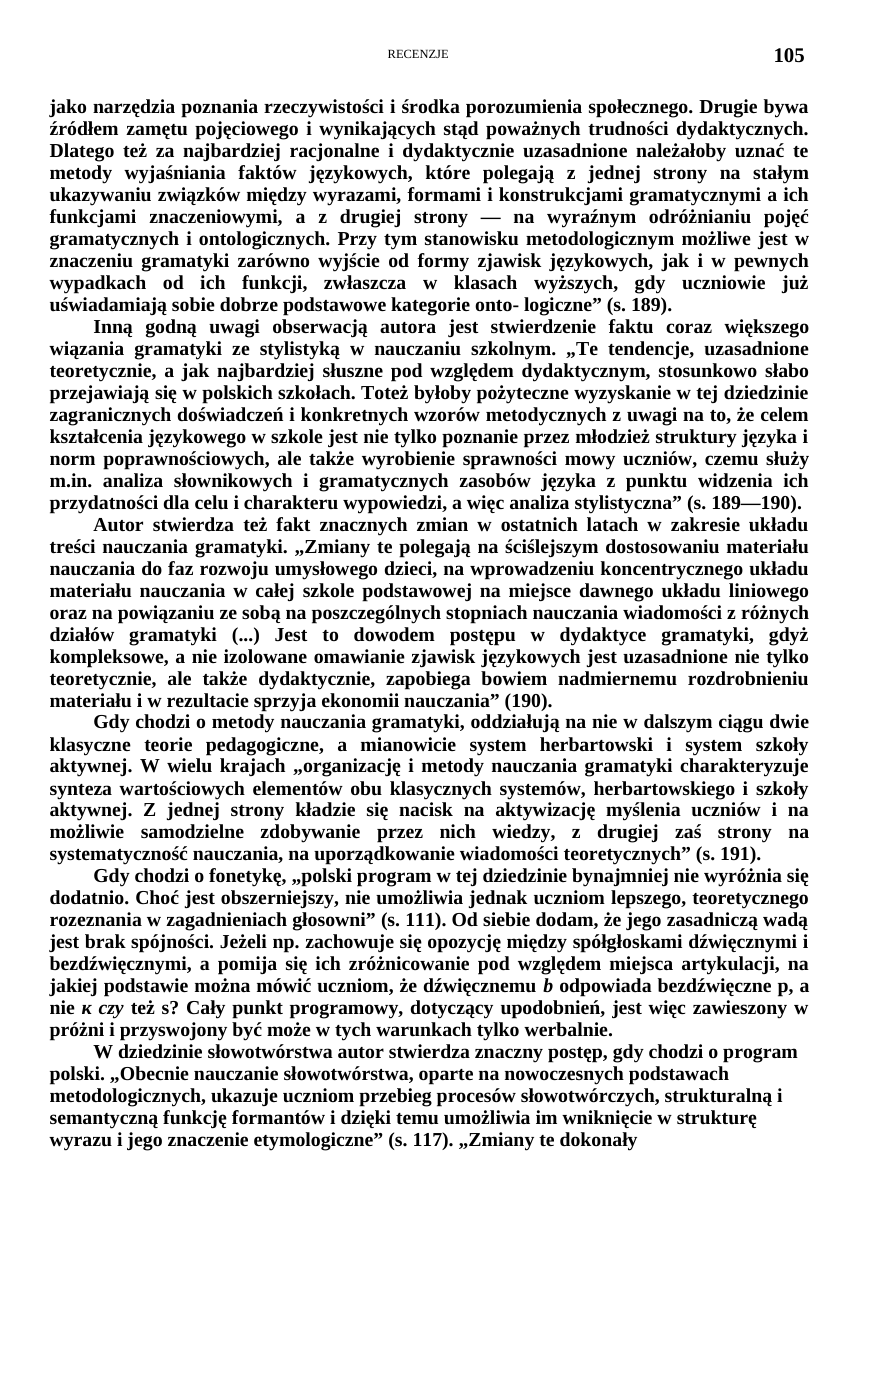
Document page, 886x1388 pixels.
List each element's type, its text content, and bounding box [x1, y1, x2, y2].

text W dziedzinie słowotwórstwa autor stwierdza znaczny postęp, gdy chodzi o program polski. „Obecnie nauczanie słowotwórstwa, oparte na nowoczesnych podstawach metodologicznych, ukazuje uczniom przebieg procesów słowotwórczych, strukturalną i semantyczną funkcję formantów i dzięki temu umożliwia im wniknięcie w strukturę wyrazu i jego znaczenie etymologiczne” (s. 117). „Zmiany te dokonały [49, 1041, 810, 1151]
text Gdy chodzi o metody nauczania gramatyki, oddziałują na nie w dalszym ciągu dwie klasyczne teorie pedagogiczne, a mianowicie system herbartowski i system szkoły aktywnej. W wielu krajach „organizację i metody nauczania gramatyki charakteryzuje synteza wartościowych elementów obu klasycznych systemów, herbartowskiego i szkoły aktywnej. Z jednej strony kładzie się nacisk na aktywizację myślenia uczniów i na możliwie samodzielne zdobywanie przez nich wiedzy, z drugiej zaś strony na systematyczność nauczania, na uporządkowanie wiadomości teoretycznych” (s. 191). [49, 711, 810, 865]
text RECENZJE [387, 48, 449, 61]
text Gdy chodzi o fonetykę, „polski program w tej dziedzinie bynajmniej nie wyróżnia się dodatnio. Choć jest obszerniejszy, nie umożliwia jednak uczniom lepszego, teoretycznego rozeznania w zagadnieniach głosowni” (s. 111). Od siebie dodam, że jego zasadniczą wadą jest brak spójności. Jeżeli np. zachowuje się opozycję między spółgłoskami dźwięcznymi i bezdźwięcznymi, a pomija się ich zróżnicowanie pod względem miejsca artykulacji, na jakiej podstawie można mówić uczniom, że dźwięcznemu b odpowiada bezdźwięczne p, a nie к czy też s? Cały punkt programowy, dotyczący upodobnień, jest więc zawieszony w próżni i przyswojony być może w tych warunkach tylko werbalnie. [49, 865, 810, 1041]
text 105 [773, 46, 805, 67]
text jako narzędzia poznania rzeczywistości i środka porozumienia społecznego. Drugie bywa źródłem zamętu pojęciowego i wynikających stąd poważnych trudności dydaktycznych. Dlatego też za najbardziej racjonalne i dydaktycznie uzasadnione należałoby uznać te metody wyjaśniania faktów językowych, które polegają z jednej strony na stałym ukazywaniu związków między wyrazami, formami i konstrukcjami gramatycznymi a ich funkcjami znaczeniowymi, a z drugiej strony — na wyraźnym odróżnianiu pojęć gramatycznych i ontologicznych. Przy tym stanowisku metodologicznym możliwe jest w znaczeniu gramatyki zarówno wyjście od formy zjawisk językowych, jak i w pewnych wypadkach od ich funkcji, zwłaszcza w klasach wyższych, gdy uczniowie już uświadamiają sobie dobrze podstawowe kategorie onto- logiczne” (s. 189). [49, 96, 810, 316]
text Autor stwierdza też fakt znacznych zmian w ostatnich latach w zakresie układu treści nauczania gramatyki. „Zmiany te polegają na ściślejszym dostosowaniu materiału nauczania do faz rozwoju umysłowego dzieci, na wprowadzeniu koncentrycznego układu materiału nauczania w całej szkole podstawowej na miejsce dawnego układu liniowego oraz na powiązaniu ze sobą na poszczególnych stopniach nauczania wiadomości z różnych działów gramatyki (...) Jest to dowodem postępu w dydaktyce gramatyki, gdyż kompleksowe, a nie izolowane omawianie zjawisk językowych jest uzasadnione nie tylko teoretycznie, ale także dydaktycznie, zapobiega bowiem nadmiernemu rozdrobnieniu materiału i w rezultacie sprzyja ekonomii nauczania” (190). [49, 514, 810, 711]
text Inną godną uwagi obserwacją autora jest stwierdzenie faktu coraz większego wiązania gramatyki ze stylistyką w nauczaniu szkolnym. „Te tendencje, uzasadnione teoretycznie, a jak najbardziej słuszne pod względem dydaktycznym, stosunkowo słabo przejawiają się w polskich szkołach. Toteż byłoby pożyteczne wyzyskanie w tej dziedzinie zagranicznych doświadczeń i konkretnych wzorów metodycznych z uwagi na to, że celem kształcenia językowego w szkole jest nie tylko poznanie przez młodzież struktury języka i norm poprawnościowych, ale także wyrobienie sprawności mowy uczniów, czemu służy m.in. analiza słownikowych i gramatycznych zasobów języka z punktu widzenia ich przydatności dla celu i charakteru wypowiedzi, a więc analiza stylistyczna” (s. 189—190). [49, 316, 810, 514]
